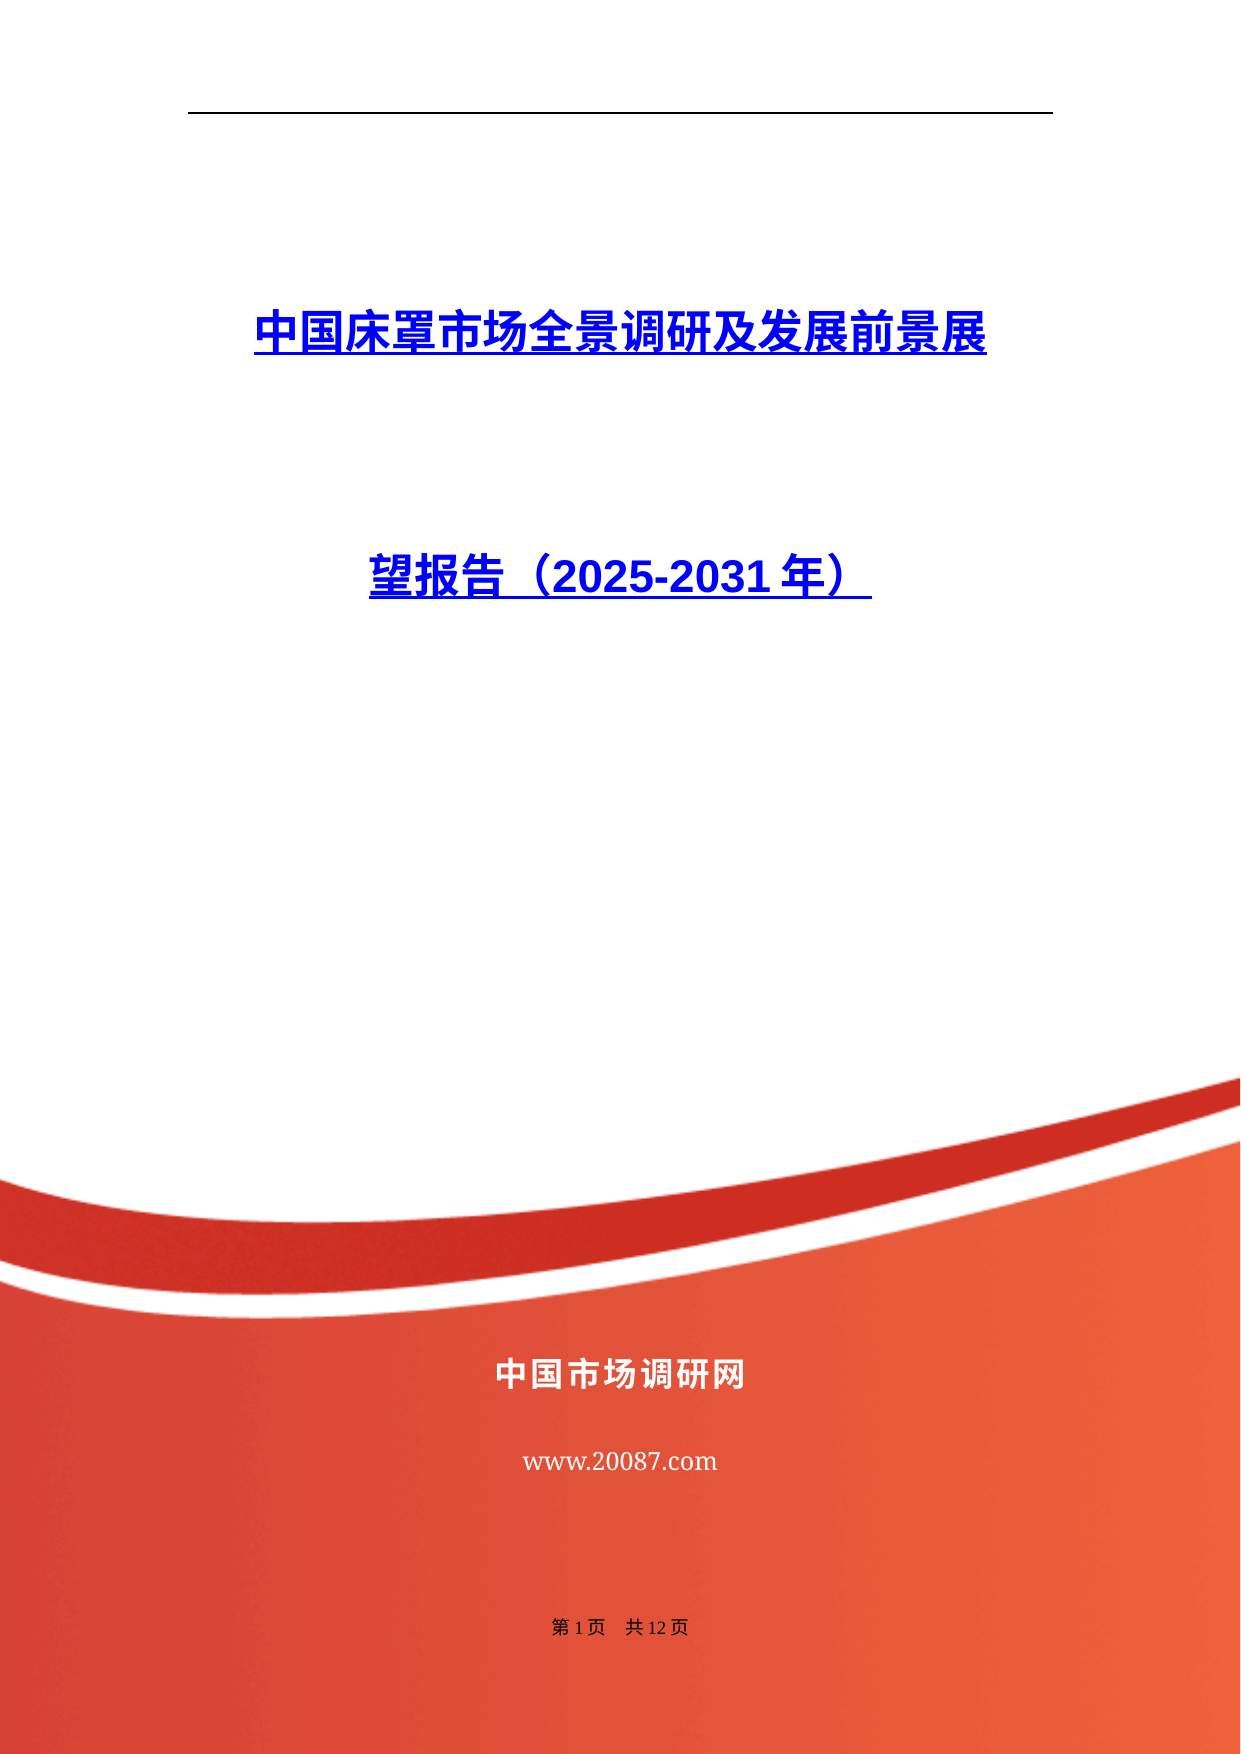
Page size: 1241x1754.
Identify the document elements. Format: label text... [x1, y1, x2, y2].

table_header 中国床罩市场全景调研及发展前景展望报告（2025-2031年） [188, 207, 1053, 773]
picture [0, 1006, 1241, 1754]
subtitle 中国市场调研网 [187, 1339, 1053, 1404]
text www.20087.com [187, 1428, 1053, 1493]
